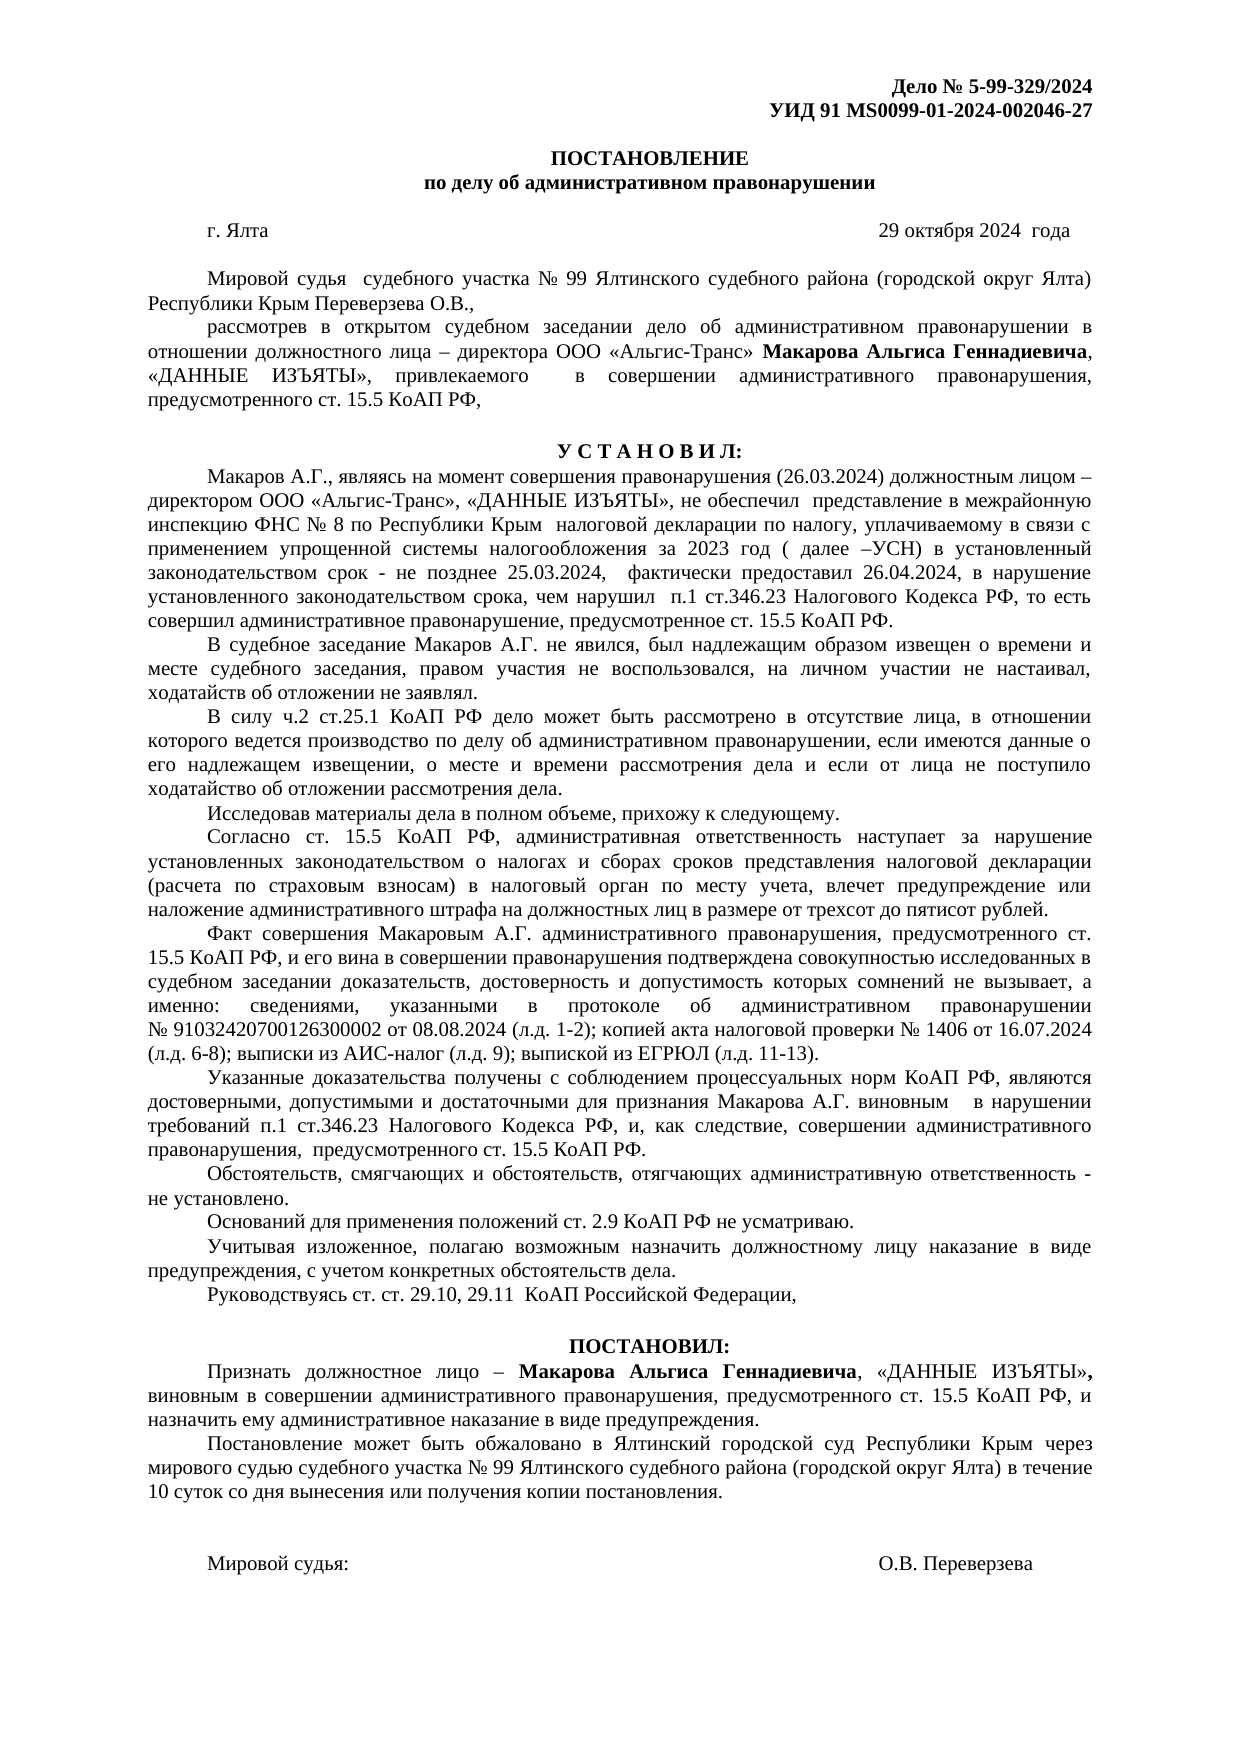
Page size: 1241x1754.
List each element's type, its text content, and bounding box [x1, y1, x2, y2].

text У С Т А Н О В И Л: [148, 439, 1092, 463]
text Признать должностное лицо – Макарова Альгиса Геннадиевича, «ДАННЫЕ ИЗЪЯТЫ», виновным в совершении административного правонарушения, предусмотренного ст. 15.5 КоАП РФ, и назначить ему административное наказание в виде предупреждения. [148, 1358, 1092, 1431]
text В силу ч.2 ст.25.1 КоАП РФ дело может быть рассмотрено в отсутствие лица, в отношении которого ведется производство по делу об административном правонарушении, если имеются данные о его надлежащем извещении, о месте и времени рассмотрения дела и если от лица не поступило ходатайство об отложении рассмотрения дела. [148, 704, 1092, 800]
text Мировой судья судебного участка № 99 Ялтинского судебного района (городской округ Ялта) Республики Крым Переверзева О.В., [148, 266, 1092, 314]
text Мировой судья: О.В. Переверзева [148, 1551, 1092, 1575]
text Учитывая изложенное, полагаю возможным назначить должностному лицу наказание в виде предупреждения, с учетом конкретных обстоятельств дела. [148, 1233, 1092, 1282]
text Руководствуясь ст. ст. 29.10, 29.11 КоАП Российской Федерации, [148, 1282, 1092, 1306]
text Исследовав материалы дела в полном объеме, прихожу к следующему. [148, 800, 1092, 824]
text Факт совершения Макаровым А.Г. административного правонарушения, предусмотренного ст. 15.5 КоАП РФ, и его вина в совершении правонарушения подтверждена совокупностью исследованных в судебном заседании доказательств, достоверность и допустимость которых сомнений не вызывает, а именно: сведениями, указанными в протоколе об административном правонарушении № 91032420700126300002 от 08.08.2024 (л.д. 1-2); копией акта налоговой проверки № 1406 от 16.07.2024 (л.д. 6-8); выписки из АИС-налог (л.д. 9); выпиской из ЕГРЮЛ (л.д. 11-13). [148, 921, 1092, 1065]
text В судебное заседание Макаров А.Г. не явился, был надлежащим образом извещен о времени и месте судебного заседания, правом участия не воспользовался, на личном участии не настаивал, ходатайств об отложении не заявлял. [148, 632, 1092, 704]
text Согласно ст. 15.5 КоАП РФ, административная ответственность наступает за нарушение установленных законодательством о налогах и сборах сроков представления налоговой декларации (расчета по страховым взносам) в налоговый орган по месту учета, влечет предупреждение или наложение административного штрафа на должностных лиц в размере от трехсот до пятисот рублей. [148, 824, 1092, 921]
title ПОСТАНОВЛЕНИЕ [148, 146, 1092, 170]
text Оснований для применения положений ст. 2.9 КоАП РФ не усматриваю. [148, 1209, 1092, 1233]
text Макаров А.Г., являясь на момент совершения правонарушения (26.03.2024) должностным лицом – директором ООО «Альгис-Транс», «ДАННЫЕ ИЗЪЯТЫ», не обеспечил представление в межрайонную инспекцию ФНС № 8 по Республики Крым налоговой декларации по налогу, уплачиваемому в связи с применением упрощенной системы налогообложения за 2023 год ( далее –УСН) в установленный законодательством срок - не позднее 25.03.2024, фактически предоставил 26.04.2024, в нарушение установленного законодательством срока, чем нарушил п.1 ст.346.23 Налогового Кодекса РФ, то есть совершил административное правонарушение, предусмотренное ст. 15.5 КоАП РФ. [148, 463, 1092, 632]
text Обстоятельств, смягчающих и обстоятельств, отягчающих административную ответственность - не установлено. [148, 1161, 1092, 1209]
text по делу об административном правонарушении [148, 170, 1092, 194]
text Указанные доказательства получены с соблюдением процессуальных норм КоАП РФ, являются достоверными, допустимыми и достаточными для признания Макарова А.Г. виновным в нарушении требований п.1 ст.346.23 Налогового Кодекса РФ, и, как следствие, совершении административного правонарушения, предусмотренного ст. 15.5 КоАП РФ. [148, 1065, 1092, 1161]
title Дело № 5-99-329/2024 [148, 74, 1092, 98]
title УИД 91 MS0099-01-2024-002046-27 [148, 98, 1092, 122]
text рассмотрев в открытом судебном заседании дело об административном правонарушении в отношении должностного лица – директора ООО «Альгис-Транс» Макарова Альгиса Геннадиевича, «ДАННЫЕ ИЗЪЯТЫ», привлекаемого в совершении административного правонарушения, предусмотренного ст. 15.5 КоАП РФ, [148, 314, 1092, 411]
text г. Ялта 29 октября 2024 года [148, 218, 1092, 242]
text Постановление может быть обжаловано в Ялтинский городской суд Республики Крым через мирового судью судебного участка № 99 Ялтинского судебного района (городской округ Ялта) в течение 10 суток со дня вынесения или получения копии постановления. [148, 1431, 1092, 1503]
text ПОСТАНОВИЛ: [148, 1334, 1092, 1358]
